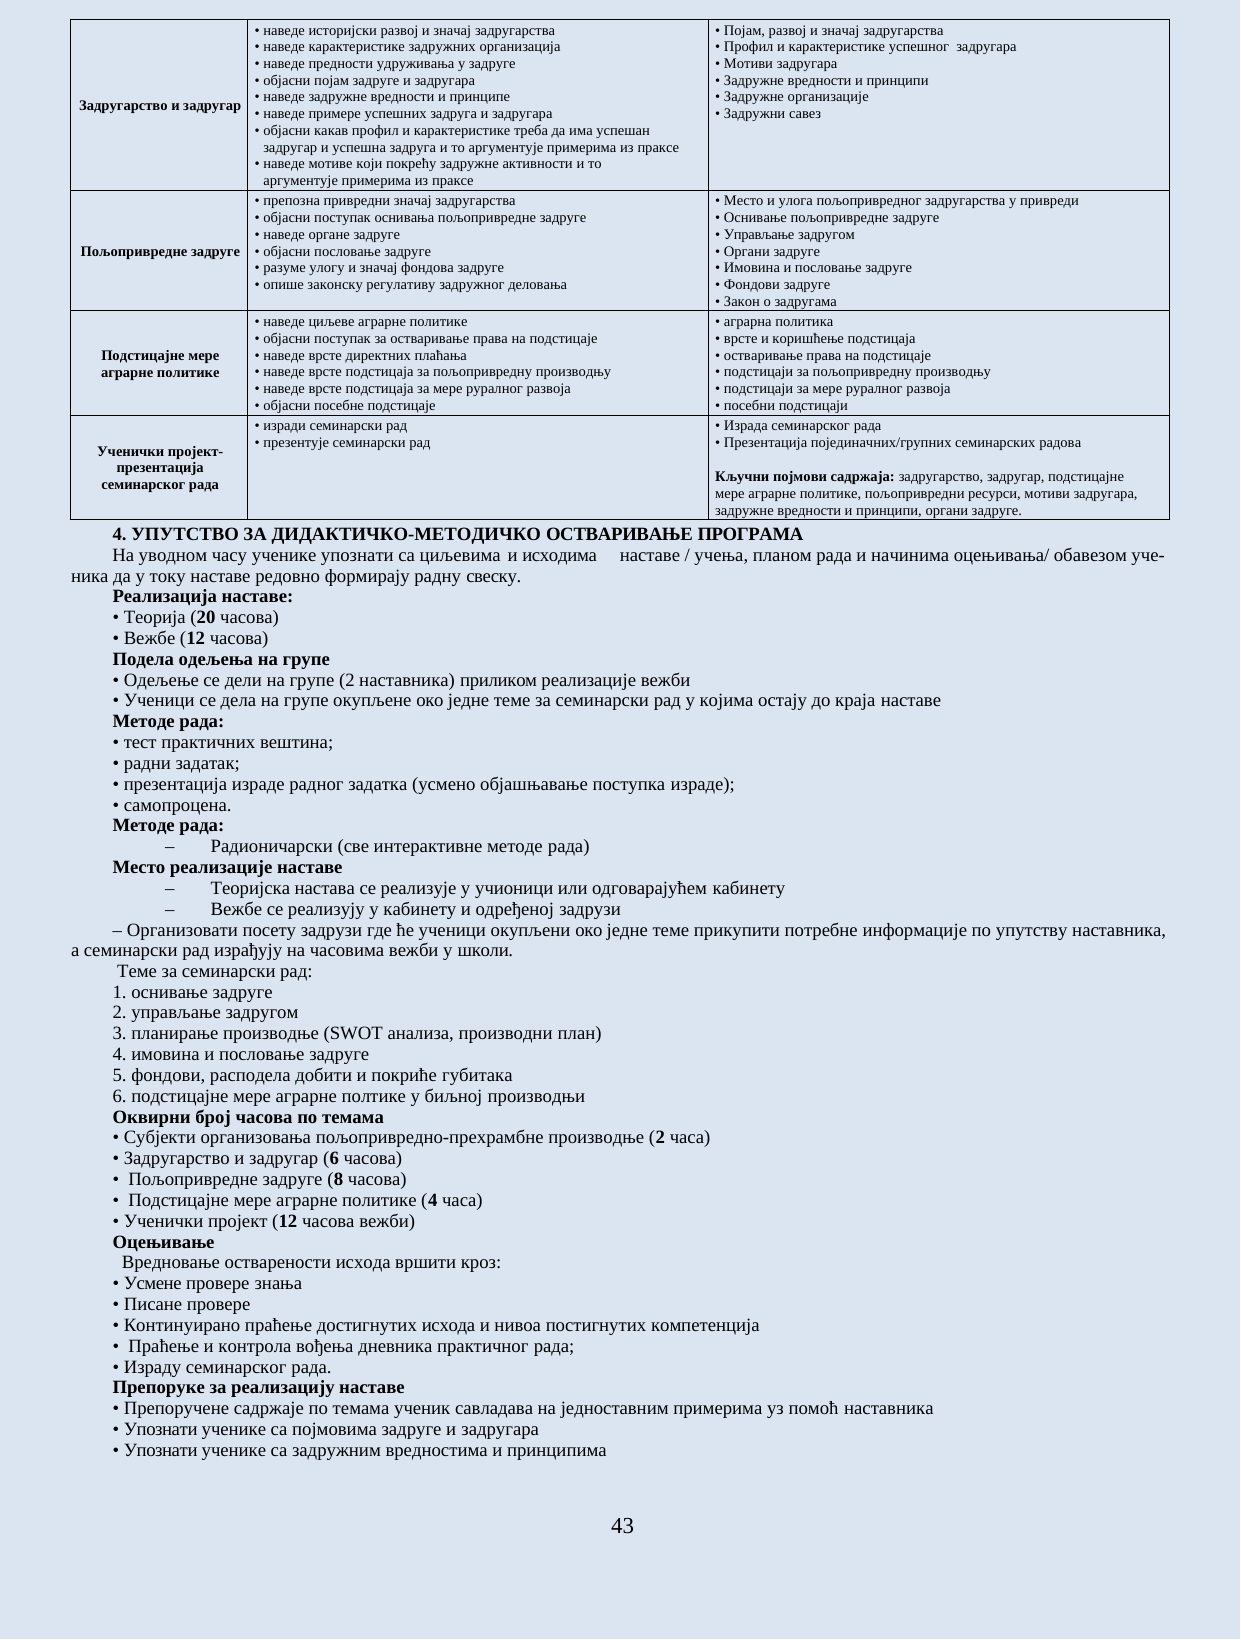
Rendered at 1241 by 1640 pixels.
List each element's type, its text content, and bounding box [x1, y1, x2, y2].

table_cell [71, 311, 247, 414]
subtitle Оквирни број часова по темама [112, 1106, 1184, 1127]
text Теме за семинарски рад: [117, 961, 1184, 981]
subtitle Методе рада: [112, 815, 1184, 836]
subtitle Подела одељења на групе [112, 648, 1184, 669]
subtitle Реализација наставе: [112, 586, 1184, 607]
list Ученици се дела на групе окупљене око једне теме за семинарски рад у којима остају до краја наставе [112, 690, 1184, 711]
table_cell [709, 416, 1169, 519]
list планирање производње (SWOT анализа, производни план) [112, 1023, 1184, 1044]
list Пољопривредне задруге (8 часова) [112, 1169, 1184, 1190]
list оснивање задруге [112, 981, 1184, 1002]
subtitle Оцењивање [112, 1231, 1184, 1252]
list Задругарство и задругар (6 часова) [112, 1148, 1184, 1169]
list Субјекти организовања пољопривредно-прехрамбне производње (2 часа) [112, 1127, 1184, 1148]
list Организовати посету задрузи где ће ученици окупљени око једне теме прикупити потребне информације по упутству наставника, а семинарски рад израђују на часовима вежби у школи. [71, 919, 1170, 961]
list Усмене провере знања [112, 1273, 1184, 1294]
list Праћење и контрола вођења дневника практичног рада; [112, 1336, 1184, 1356]
list Упознати ученике са појмовима задруге и задругара [112, 1419, 1184, 1440]
list самопроцена. [112, 794, 1184, 815]
list Израду семинарског рада. [112, 1356, 1184, 1377]
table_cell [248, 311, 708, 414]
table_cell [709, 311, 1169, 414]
list Теорија (20 часова) [112, 607, 1184, 628]
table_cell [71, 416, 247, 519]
list тест практичних вештина; [112, 732, 1184, 753]
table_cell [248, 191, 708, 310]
list подстицајне мере аграрне полтике у биљној производњи [112, 1086, 1184, 1106]
list презентација израде радног задатка (усмено објашњавање поступка израде); [112, 773, 1184, 794]
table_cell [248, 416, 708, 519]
list радни задатак; [112, 753, 1184, 773]
list Препоручене садржаје по темама ученик савладава на једноставним примерима уз помоћ наставника [112, 1398, 1184, 1419]
subtitle УПУТСТВО ЗА ДИДАКТИЧКО-МЕТОДИЧКО ОСТВАРИВАЊЕ ПРОГРАМА [112, 524, 1184, 545]
text На уводном часу ученике упознати са циљевима и исходима наставе / учења, планом рада и начинима оцењивања/ обавезом уче- ника да у току наставе редовно формирају радну свеску. [71, 545, 1169, 586]
list Вежбе (12 часова) [112, 628, 1184, 648]
list Теоријска настава се реализује у учионици или одговарајућем кабинету [123, 878, 1184, 898]
subtitle Место реализације наставе [112, 857, 1184, 878]
list Вежбе се реализују у кабинету и одређеној задрузи [123, 898, 1184, 919]
list Ученички пројект (12 часова вежби) [112, 1211, 1184, 1231]
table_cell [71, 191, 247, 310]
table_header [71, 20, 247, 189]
subtitle Методе рада: [112, 711, 1184, 732]
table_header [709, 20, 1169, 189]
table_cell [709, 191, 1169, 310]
list Упознати ученике са задружним вредностима и принципима [112, 1440, 1184, 1461]
list Одељење се дели на групе (2 наставника) приликом реализације вежби [112, 669, 1184, 690]
list Континуирано праћење достигнутих исхода и нивоа постигнутих компетенција [112, 1315, 1184, 1336]
list Писане провере [112, 1294, 1184, 1315]
list Радионичарски (све интерактивне методе рада) [123, 836, 1184, 857]
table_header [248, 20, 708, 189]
list имовина и пословање задруге [112, 1044, 1184, 1065]
list управљање задругом [112, 1002, 1184, 1023]
text Вредновање остварености исхода вршити кроз: [122, 1252, 1184, 1273]
list фондови, расподела добити и покриће губитака [112, 1065, 1184, 1086]
subtitle Препоруке за реализацију наставе [112, 1377, 1184, 1398]
list Подстицајне мере аграрне политике (4 часа) [112, 1190, 1184, 1211]
